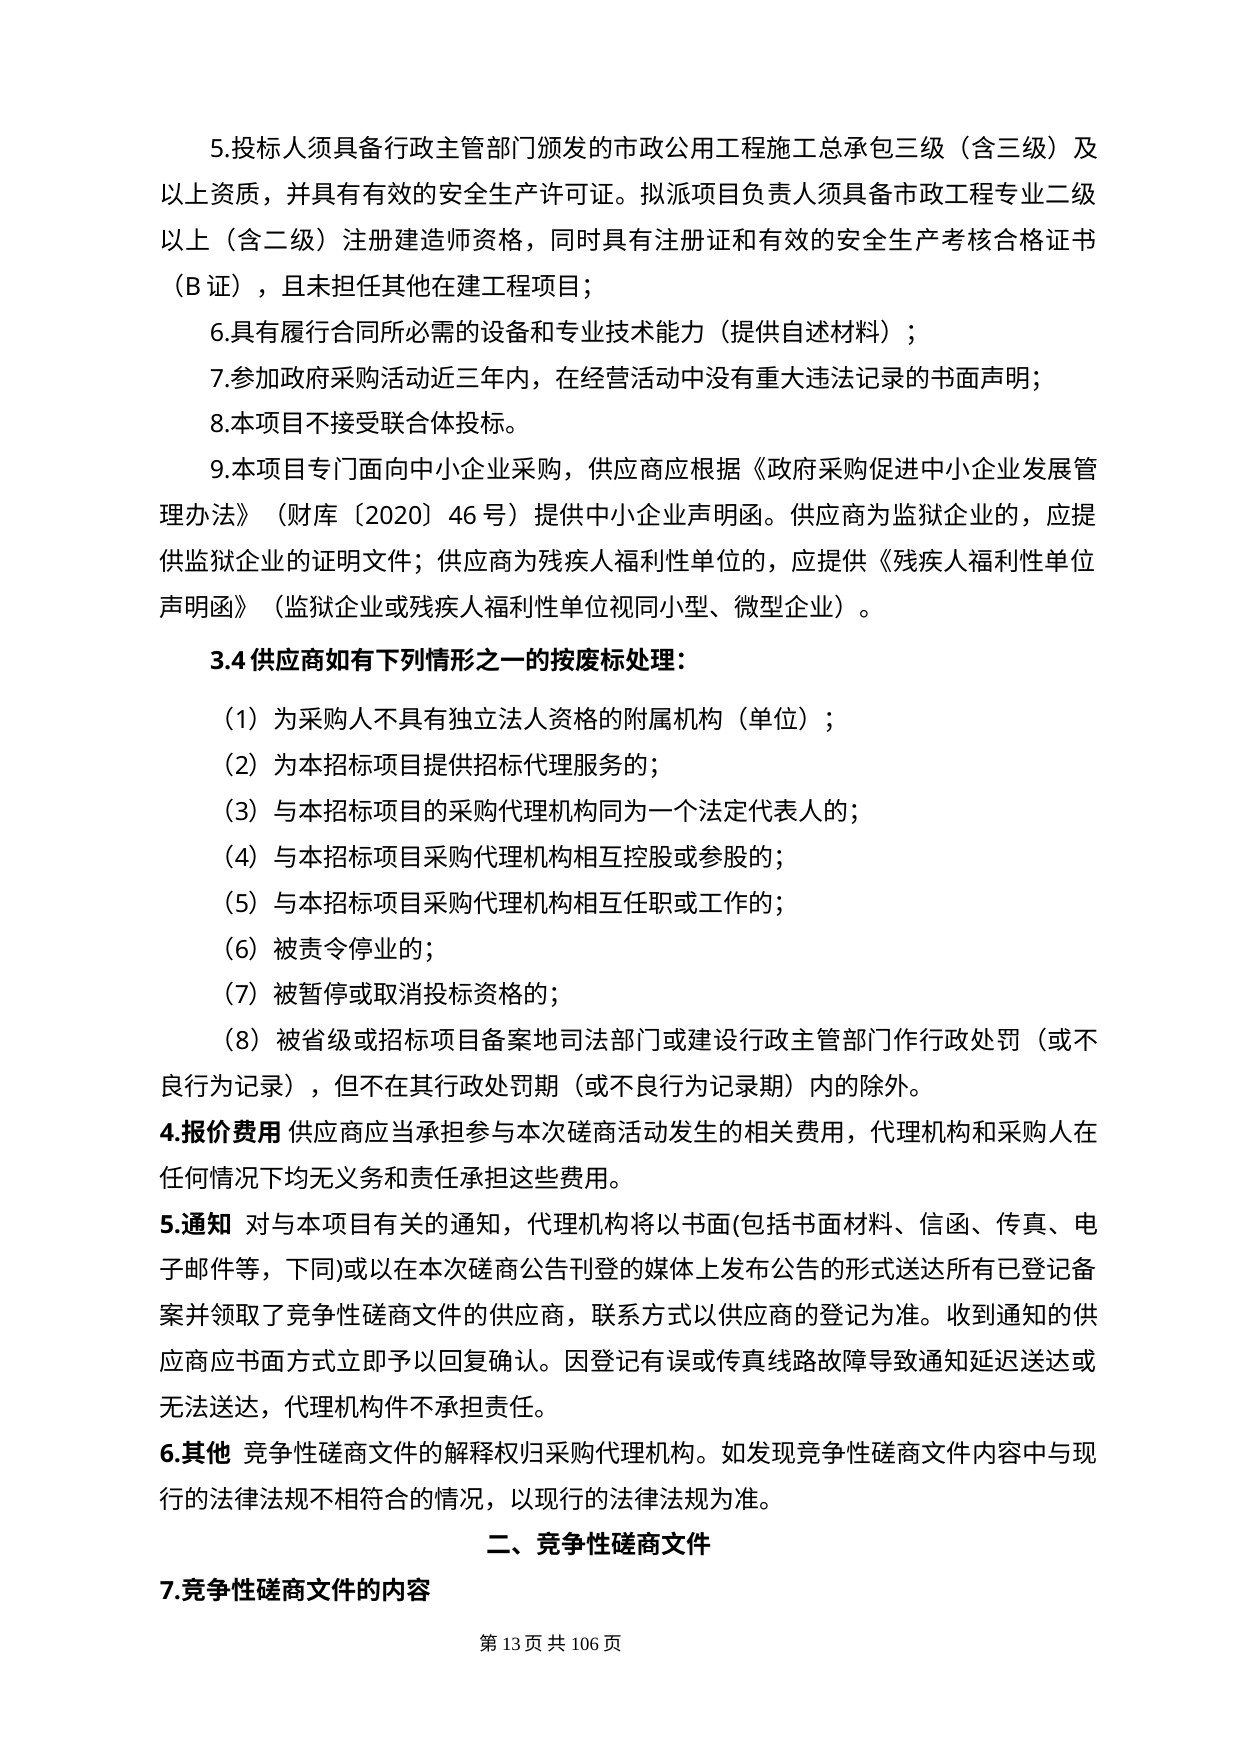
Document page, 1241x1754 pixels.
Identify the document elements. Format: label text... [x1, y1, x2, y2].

text 二、竞争性磋商文件 [159, 1517, 1098, 1563]
text 5.投标人须具备行政主管部门颁发的市政公用工程施工总承包三级（含三级）及以上资质，并具有有效的安全生产许可证。拟派项目负责人须具备市政工程专业二级以上（含二级）注册建造师资格，同时具有注册证和有效的安全生产考核合格证书（B证），且未担任其他在建工程项目； [159, 121, 1098, 304]
text 6.其他 竞争性磋商文件的解释权归采购代理机构。如发现竞争性磋商文件内容中与现行的法律法规不相符合的情况，以现行的法律法规为准。 [159, 1426, 1098, 1517]
text 9.本项目专门面向中小企业采购，供应商应根据《政府采购促进中小企业发展管理办法》（财库〔2020〕46号）提供中小企业声明函。供应商为监狱企业的，应提供监狱企业的证明文件；供应商为残疾人福利性单位的，应提供《残疾人福利性单位声明函》（监狱企业或残疾人福利性单位视同小型、微型企业）。 [159, 442, 1098, 625]
text 4.报价费用 供应商应当承担参与本次磋商活动发生的相关费用，代理机构和采购人在任何情况下均无义务和责任承担这些费用。 [159, 1105, 1098, 1196]
text （3）与本招标项目的采购代理机构同为一个法定代表人的； [159, 784, 1098, 830]
text （6）被责令停业的； [159, 921, 1098, 967]
text 3.4供应商如有下列情形之一的按废标处理： [159, 625, 1098, 692]
text 6.具有履行合同所必需的设备和专业技术能力（提供自述材料）； [159, 304, 1098, 350]
text （4）与本招标项目采购代理机构相互控股或参股的； [159, 830, 1098, 876]
text （2）为本招标项目提供招标代理服务的； [159, 738, 1098, 784]
text （5）与本招标项目采购代理机构相互任职或工作的； [159, 876, 1098, 921]
text 8.本项目不接受联合体投标。 [159, 396, 1098, 442]
text 7.参加政府采购活动近三年内，在经营活动中没有重大违法记录的书面声明； [159, 350, 1098, 396]
text 7.竞争性磋商文件的内容 [159, 1563, 1098, 1609]
text 5.通知 对与本项目有关的通知，代理机构将以书面(包括书面材料、信函、传真、电子邮件等，下同)或以在本次磋商公告刊登的媒体上发布公告的形式送达所有已登记备案并领取了竞争性磋商文件的供应商，联系方式以供应商的登记为准。收到通知的供应商应书面方式立即予以回复确认。因登记有误或传真线路故障导致通知延迟送达或无法送达，代理机构件不承担责任。 [159, 1196, 1098, 1426]
text （1）为采购人不具有独立法人资格的附属机构（单位）； [159, 692, 1098, 738]
text （7）被暂停或取消投标资格的； [159, 967, 1098, 1013]
text （8）被省级或招标项目备案地司法部门或建设行政主管部门作行政处罚（或不良行为记录），但不在其行政处罚期（或不良行为记录期）内的除外。 [159, 1013, 1098, 1105]
